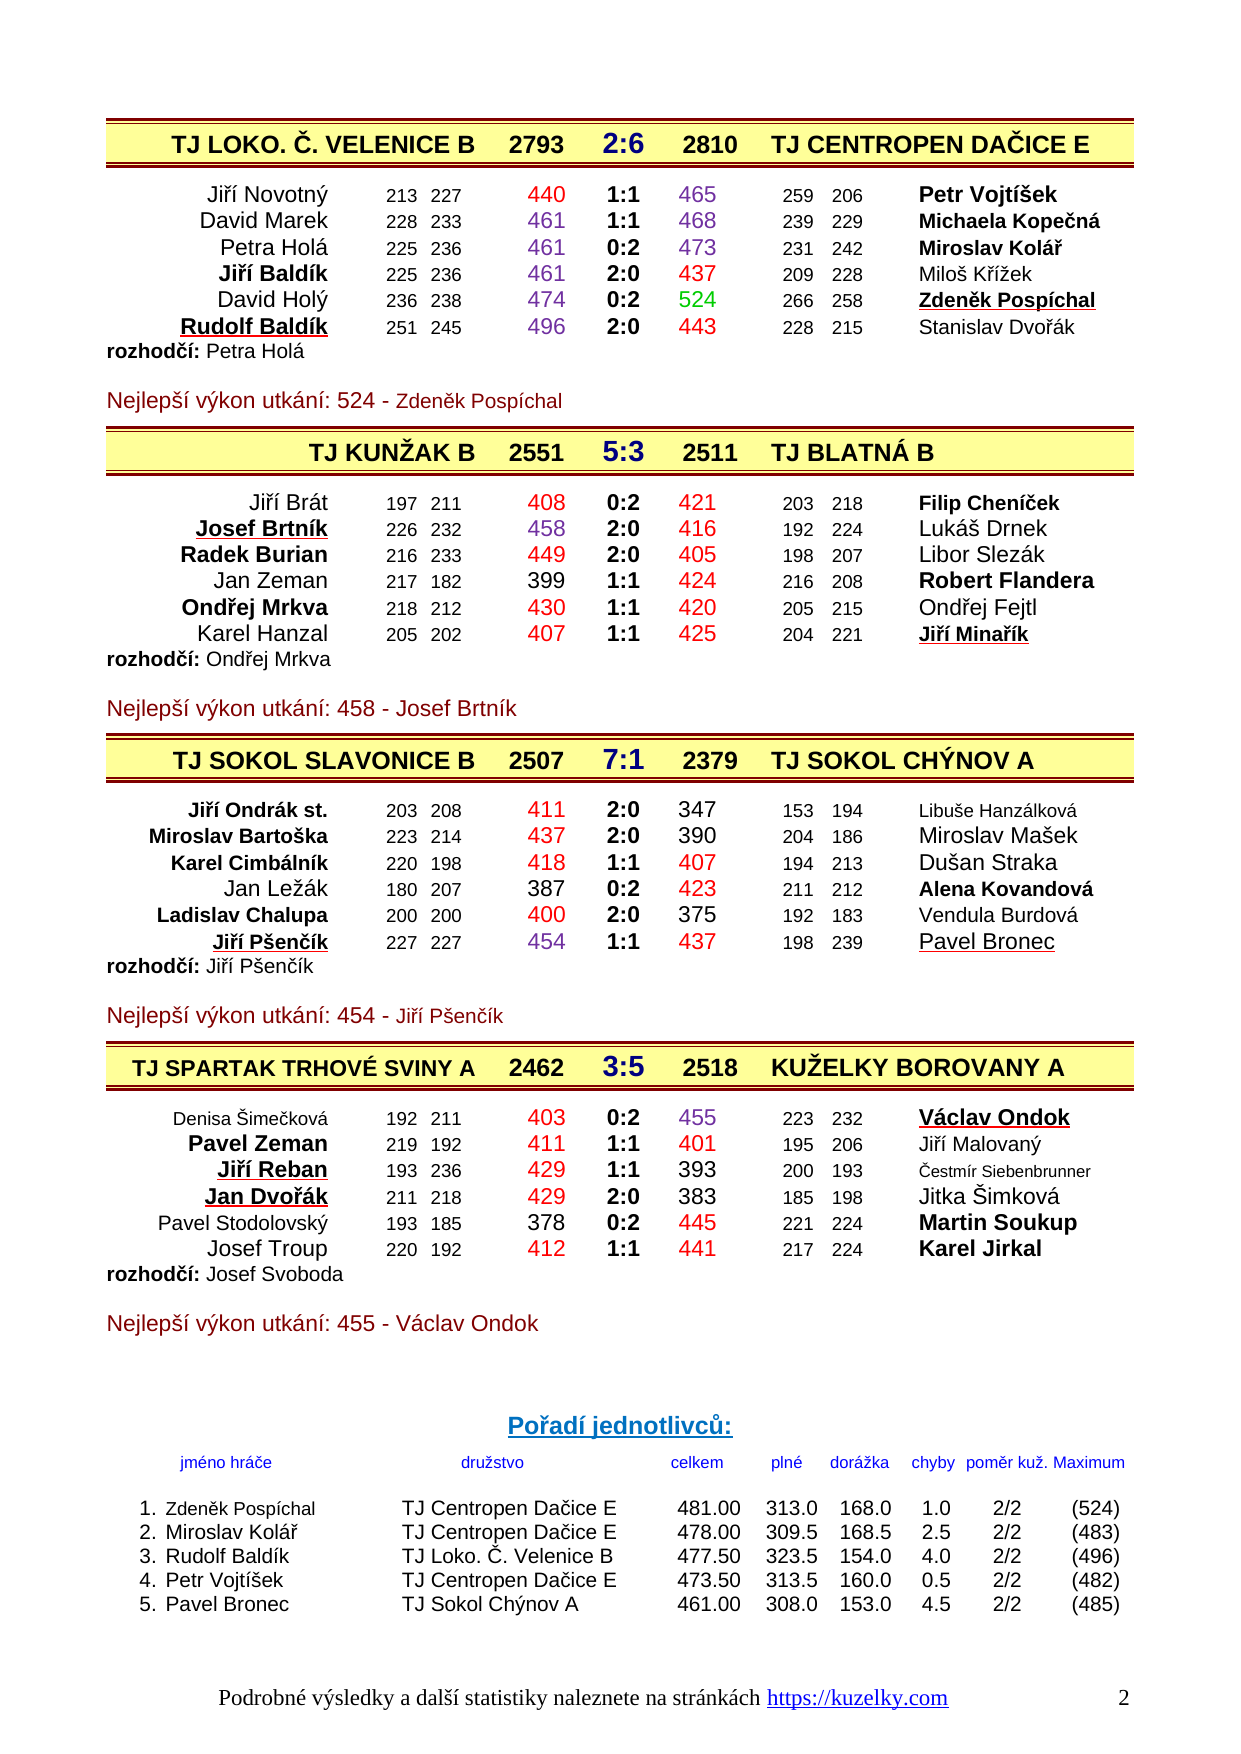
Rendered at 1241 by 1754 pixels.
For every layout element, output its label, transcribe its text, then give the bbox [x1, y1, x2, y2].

text 2. Miroslav Kolář TJ Centropen Dačice E 478.00 309.5 168.5 2.5 2/2 (483) [106, 1520, 1134, 1544]
text Karel Hanzal 205 202 407 1:1 425 204 221 Jiří Minařík [106, 620, 1134, 647]
text Pořadí jednotlivců: [94, 1411, 1145, 1440]
text Denisa Šimečková 192 211 403 0:2 455 223 232 Václav Ondok [106, 1104, 1134, 1130]
text 3. Rudolf Baldík TJ Loko. Č. Velenice B 477.50 323.5 154.0 4.0 2/2 (496) [106, 1544, 1134, 1568]
text David Marek 228 233 461 1:1 468 239 229 Michaela Kopečná [106, 207, 1134, 233]
text Jiří Brát 197 211 408 0:2 421 203 218 Filip Cheníček [106, 488, 1134, 515]
text Nejlepší výkon utkání: 524 - Zdeněk Pospíchal [106, 387, 1134, 413]
text Josef Troup 220 192 412 1:1 441 217 224 Karel Jirkal [106, 1235, 1134, 1262]
text Nejlepší výkon utkání: 454 - Jiří Pšenčík [106, 1002, 1134, 1028]
text 4. Petr Vojtíšek TJ Centropen Dačice E 473.50 313.5 160.0 0.5 2/2 (482) [106, 1568, 1134, 1592]
text Pavel Zeman 219 192 411 1:1 401 195 206 Jiří Malovaný [106, 1130, 1134, 1156]
text Nejlepší výkon utkání: 458 - Josef Brtník [106, 694, 1134, 721]
text Pavel Stodolovský 193 185 378 0:2 445 221 224 Martin Soukup [106, 1209, 1134, 1235]
text TJ Loko. Č. Velenice B 2793 2:6 2810 TJ Centropen Dačice E [106, 124, 1134, 162]
text Ladislav Chalupa 200 200 400 2:0 375 192 183 Vendula Burdová [106, 901, 1134, 928]
text Petra Holá 225 236 461 0:2 473 231 242 Miroslav Kolář [106, 233, 1134, 260]
text David Holý 236 238 474 0:2 524 266 258 Zdeněk Pospíchal [106, 286, 1134, 313]
text Jan Ležák 180 207 387 0:2 423 211 212 Alena Kovandová [106, 875, 1134, 901]
text 1. Zdeněk Pospíchal TJ Centropen Dačice E 481.00 313.0 168.0 1.0 2/2 (524) [106, 1496, 1134, 1520]
text Jiří Baldík 225 236 461 2:0 437 209 228 Miloš Křížek [106, 260, 1134, 286]
text Jiří Pšenčík 227 227 454 1:1 437 198 239 Pavel Bronec [106, 928, 1134, 954]
text Miroslav Bartoška 223 214 437 2:0 390 204 186 Miroslav Mašek [106, 822, 1134, 849]
text Rudolf Baldík 251 245 496 2:0 443 228 215 Stanislav Dvořák [106, 313, 1134, 339]
text Jiří Ondrák st. 203 208 411 2:0 347 153 194 Libuše Hanzálková [106, 796, 1134, 822]
text rozhodčí: Ondřej Mrkva [106, 647, 1134, 671]
text Nejlepší výkon utkání: 455 - Václav Ondok [106, 1310, 1134, 1336]
text rozhodčí: Jiří Pšenčík [106, 954, 1134, 978]
text Jan Dvořák 211 218 429 2:0 383 185 198 Jitka Šimková [106, 1183, 1134, 1209]
text Josef Brtník 226 232 458 2:0 416 192 224 Lukáš Drnek [106, 515, 1134, 541]
text TJ Spartak Trhové Sviny A 2462 3:5 2518 Kuželky Borovany A [106, 1047, 1134, 1085]
text jméno hráče družstvo celkem plné dorážka chyby poměr kuž. Maximum [106, 1453, 1134, 1472]
text Jiří Reban 193 236 429 1:1 393 200 193 Čestmír Siebenbrunner [106, 1156, 1134, 1183]
text 5. Pavel Bronec TJ Sokol Chýnov A 461.00 308.0 153.0 4.5 2/2 (485) [106, 1592, 1134, 1616]
text TJ Sokol Slavonice B 2507 7:1 2379 TJ Sokol Chýnov A [106, 740, 1134, 777]
text Radek Burian 216 233 449 2:0 405 198 207 Libor Slezák [106, 541, 1134, 567]
text Jiří Novotný 213 227 440 1:1 465 259 206 Petr Vojtíšek [106, 181, 1134, 207]
text Ondřej Mrkva 218 212 430 1:1 420 205 215 Ondřej Fejtl [106, 594, 1134, 620]
text Jan Zeman 217 182 399 1:1 424 216 208 Robert Flandera [106, 567, 1134, 594]
text rozhodčí: Petra Holá [106, 339, 1134, 363]
text TJ Kunžak B 2551 5:3 2511 TJ Blatná B [106, 432, 1134, 470]
text Karel Cimbálník 220 198 418 1:1 407 194 213 Dušan Straka [106, 849, 1134, 875]
text rozhodčí: Josef Svoboda [106, 1262, 1134, 1286]
